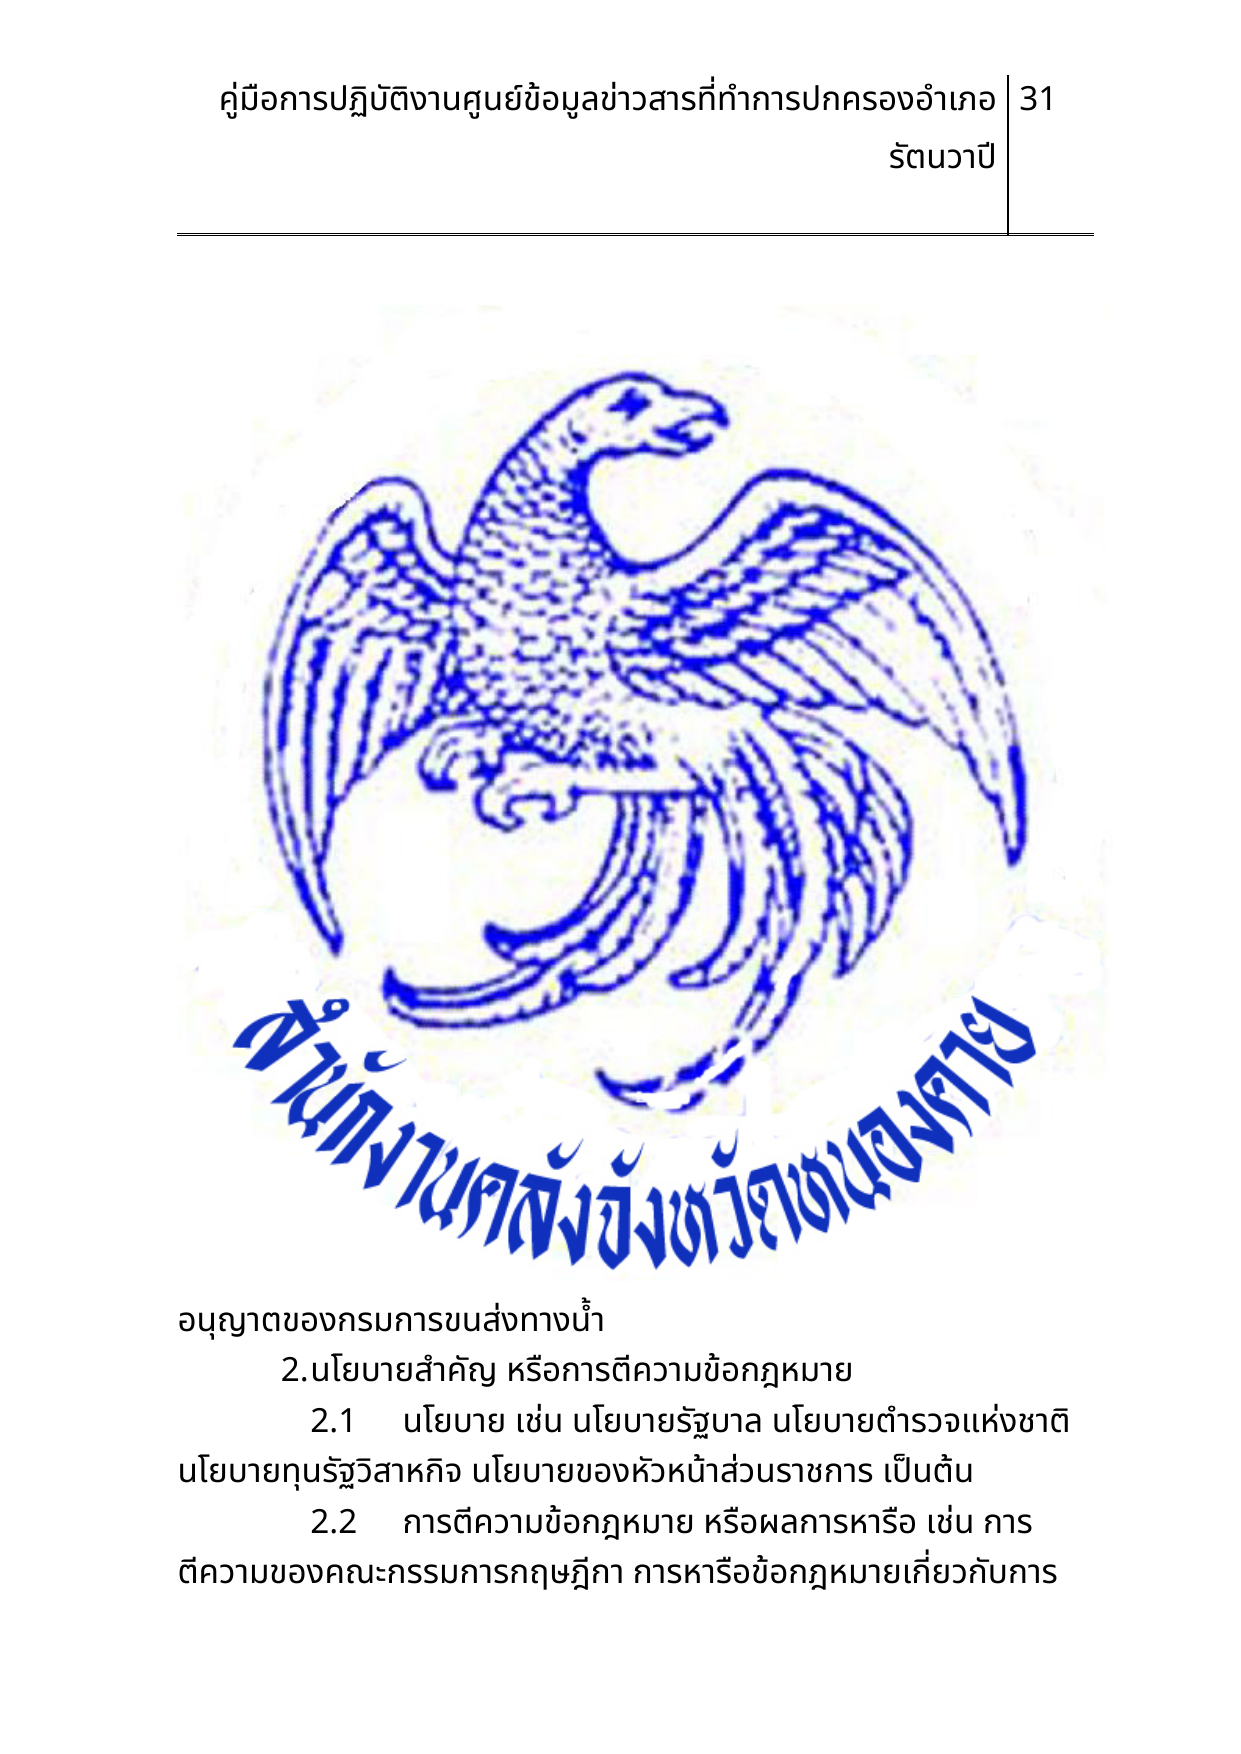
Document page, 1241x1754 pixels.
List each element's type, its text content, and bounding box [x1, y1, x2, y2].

text 2.2 การตีความข้อกฎหมาย หรือผลการหารือ เช่น การตีความของคณะกรรมการกฤษฎีกา การหารือข้อกฎหมายเกี่ยวกับการดำเนินการตาม มติ ครม. และการจัดเก็บภาษีโรงเรือนและที่ดิน การหารือปัญหาการบังคับใช้พ.ร.บ. ความรับผิดทางละเมิดของเจ้าหน้าที่ พ.ศ. 2539 เป็นต้น [177, 1498, 1122, 1599]
text 2.1 นโยบาย เช่น นโยบายรัฐบาล นโยบายตำรวจแห่งชาติ นโยบายทุนรัฐวิสาหกิจ นโยบายของหัวหน้าส่วนราชการ เป็นต้น [177, 1397, 1122, 1498]
picture [177, 305, 1114, 1292]
text 2. นโยบายสำคัญ หรือการตีความข้อกฎหมาย [177, 1346, 1122, 1397]
list คำสั่งไม่อนุญาตให้ตั้งท่าเรือ คำสั่งพักใบอนุญาตหรือถอนใบอนุญาตของกรมการขนส่งทางน้ำ [177, 1296, 1137, 1346]
